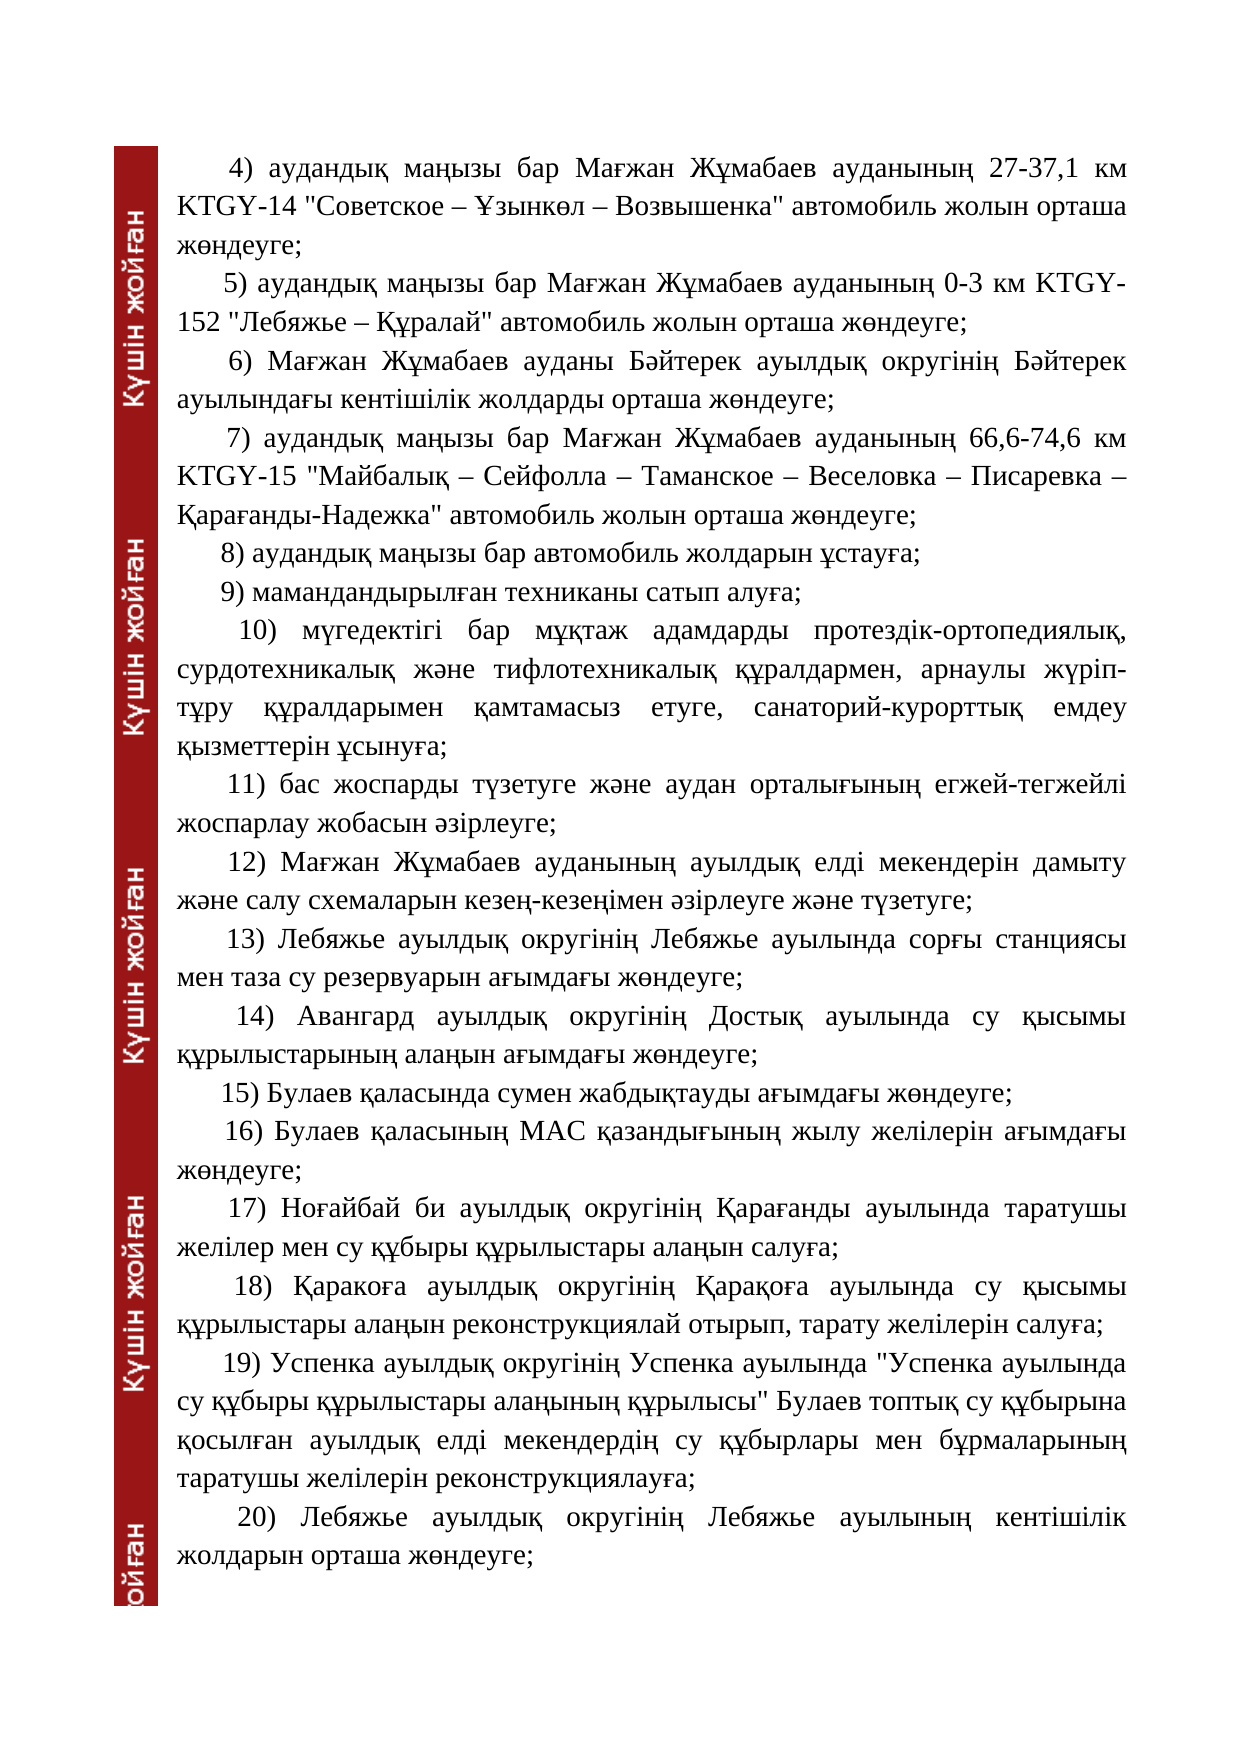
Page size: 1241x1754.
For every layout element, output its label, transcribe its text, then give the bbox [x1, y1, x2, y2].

text 9) мамандандырылған техниканы сатып алуға; [112, 574, 1128, 607]
text 20) Лебяжье ауылдық округінің Лебяжье ауылының кентішілік жолдарын орташа жөндеуге; [112, 1499, 1128, 1571]
text 4) аудандық маңызы бар Мағжан Жұмабаев ауданының 27-37,1 км KTGY-14 "Советское – Ұзынкөл – Возвышенка" автомобиль жолын орташа жөндеуге; [112, 150, 1128, 261]
text 19) Успенка ауылдық округінің Успенка ауылында "Успенка ауылында су құбыры құрылыстары алаңының құрылысы" Булаев топтық су құбырына қосылған ауылдық елді мекендердің су құбырлары мен бұрмаларының таратушы желілерін реконструкциялауға; [112, 1345, 1128, 1494]
picture [114, 261, 158, 266]
picture [114, 1070, 158, 1075]
text 8) аудандық маңызы бар автомобиль жолдарын ұстауға; [112, 535, 1128, 569]
text 7) аудандық маңызы бар Мағжан Жұмабаев ауданының 66,6-74,6 км KTGY-15 "Майбалық – Сейфолла – Таманское – Веселовка – Писаревка – Қарағанды-Надежка" автомобиль жолын орташа жөндеуге; [112, 420, 1128, 530]
picture [114, 569, 158, 574]
picture [114, 146, 158, 150]
text 14) Авангард ауылдық округінің Достық ауылында су қысымы құрылыстарының алаңын ағымдағы жөндеуге; [112, 998, 1128, 1070]
text 10) мүгедектігі бар мұқтаж адамдарды протездік-ортопедиялық, сурдотехникалық және тифлотехникалық құралдармен, арнаулы жүріп-тұру құралдарымен қамтамасыз етуге, санаторий-курорттық емдеу қызметтерін ұсынуға; [112, 612, 1128, 762]
picture [114, 1494, 158, 1499]
picture [114, 916, 158, 921]
picture [114, 415, 158, 420]
text 6) Мағжан Жұмабаев ауданы Бәйтерек ауылдық округінің Бәйтерек ауылындағы кентішілік жолдарды орташа жөндеуге; [112, 343, 1128, 415]
picture [114, 1108, 158, 1113]
picture [114, 839, 158, 844]
text 5) аудандық маңызы бар Мағжан Жұмабаев ауданының 0-3 км KTGY-152 "Лебяжье – Құралай" автомобиль жолын орташа жөндеуге; [112, 266, 1128, 338]
picture [114, 993, 158, 998]
picture [114, 607, 158, 612]
picture [114, 1186, 158, 1191]
picture [114, 762, 158, 767]
text 15) Булаев қаласында сумен жабдықтауды ағымдағы жөндеуге; [112, 1075, 1128, 1108]
picture [114, 338, 158, 343]
text 17) Ноғайбай би ауылдық округінің Қарағанды ауылында таратушы желілер мен су құбыры құрылыстары алаңын салуға; [112, 1191, 1128, 1263]
picture [114, 1571, 158, 1606]
text 13) Лебяжье ауылдық округінің Лебяжье ауылында сорғы станциясы мен таза су резервуарын ағымдағы жөндеуге; [112, 921, 1128, 993]
picture [114, 1340, 158, 1345]
text 18) Қаракоға ауылдық округінің Қарақоға ауылында су қысымы құрылыстары алаңын реконструкциялай отырып, тарату желілерін салуға; [112, 1268, 1128, 1340]
picture [114, 1263, 158, 1268]
picture [114, 530, 158, 535]
text 12) Мағжан Жұмабаев ауданының ауылдық елді мекендерін дамыту және салу схемаларын кезең-кезеңімен әзірлеуге және түзетуге; [112, 844, 1128, 916]
text 16) Булаев қаласының МАС қазандығының жылу желілерін ағымдағы жөндеуге; [112, 1113, 1128, 1186]
text 11) бас жоспарды түзетуге және аудан орталығының егжей-тегжейлі жоспарлау жобасын әзірлеуге; [112, 767, 1128, 839]
